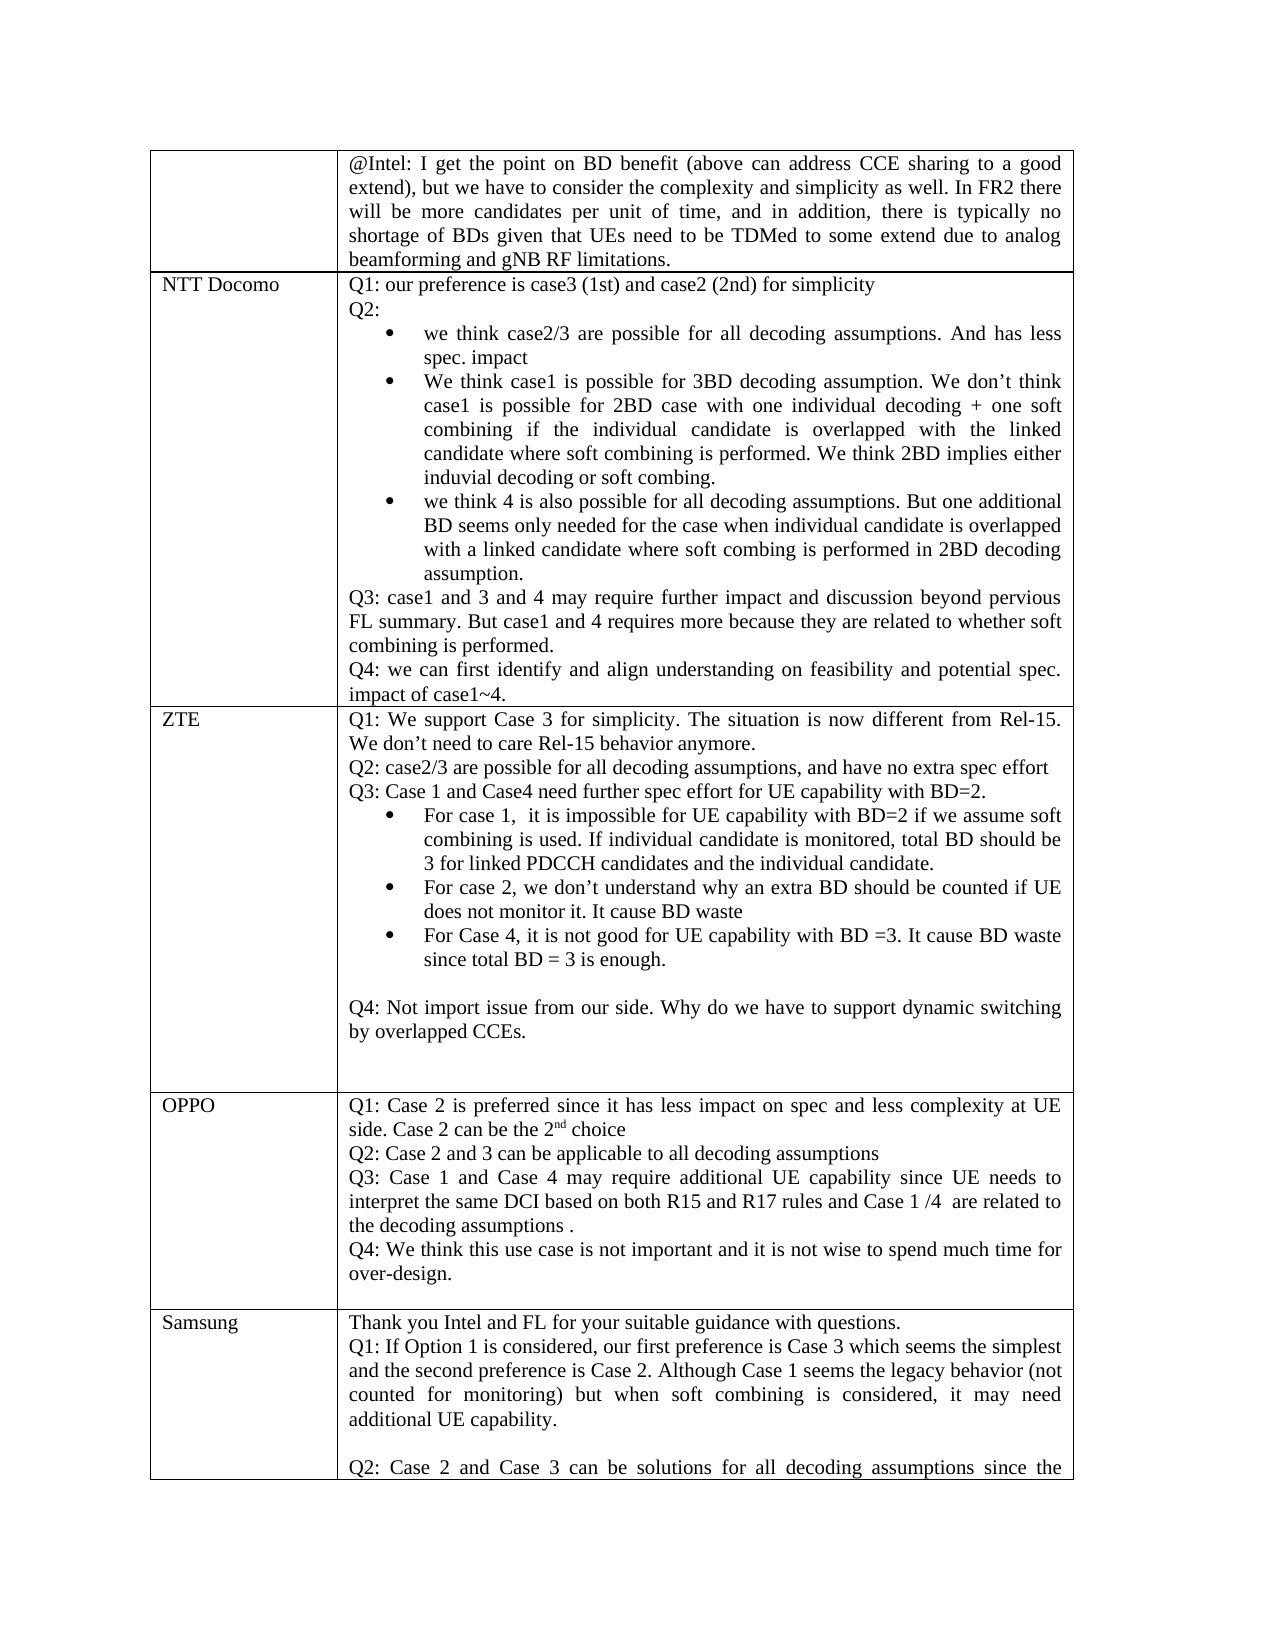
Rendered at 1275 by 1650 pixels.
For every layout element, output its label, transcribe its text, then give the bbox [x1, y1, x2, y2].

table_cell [338, 151, 1073, 271]
table_cell OPPO [151, 1093, 337, 1309]
table_cell Q1: Case 2 is preferred since it has less impact on spec and less complexity at UE side. Case 2 can be the 2nd choice Q2: Case 2 and 3 can be applicable to all decoding assumptions Q3: Case 1 and Case 4 may require additional UE capability since UE needs to interpret the same DCI based on both R15 and R17 rules and Case 1 /4 are related to the decoding assumptions . Q4: We think this use case is not important and it is not wise to spend much time for over-design. [338, 1093, 1073, 1309]
table_cell Q1: our preference is case3 (1st) and case2 (2nd) for simplicity Q2: we think case2/3 are possible for all decoding assumptions. And has less spec. impact We think case1 is possible for 3BD decoding assumption. We don’t think case1 is possible for 2BD case with one individual decoding + one soft combining if the individual candidate is overlapped with the linked candidate where soft combining is performed. We think 2BD implies either induvial decoding or soft combing. we think 4 is also possible for all decoding assumptions. But one additional BD seems only needed for the case when individual candidate is overlapped with a linked candidate where soft combing is performed in 2BD decoding assumption. Q3: case1 and 3 and 4 may require further impact and discussion beyond pervious FL summary. But case1 and 4 requires more because they are related to whether soft combining is performed. Q4: we can first identify and align understanding on feasibility and potential spec. impact of case1~4. [338, 273, 1073, 706]
table_cell Q1: We support Case 3 for simplicity. The situation is now different from Rel-15. We don’t need to care Rel-15 behavior anymore. Q2: case2/3 are possible for all decoding assumptions, and have no extra spec effort Q3: Case 1 and Case4 need further spec effort for UE capability with BD=2. For case 1, it is impossible for UE capability with BD=2 if we assume soft combining is used. If individual candidate is monitored, total BD should be 3 for linked PDCCH candidates and the individual candidate. For case 2, we don’t understand why an extra BD should be counted if UE does not monitor it. It cause BD waste For Case 4, it is not good for UE capability with BD =3. It cause BD waste since total BD = 3 is enough. Q4: Not import issue from our side. Why do we have to support dynamic switching by overlapped CCEs. [338, 707, 1073, 1092]
table_cell ZTE [151, 707, 337, 1092]
table_cell NTT Docomo [151, 273, 337, 706]
table_cell Samsung [151, 1310, 337, 1479]
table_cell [338, 1310, 1073, 1479]
table_cell QC [151, 151, 337, 271]
